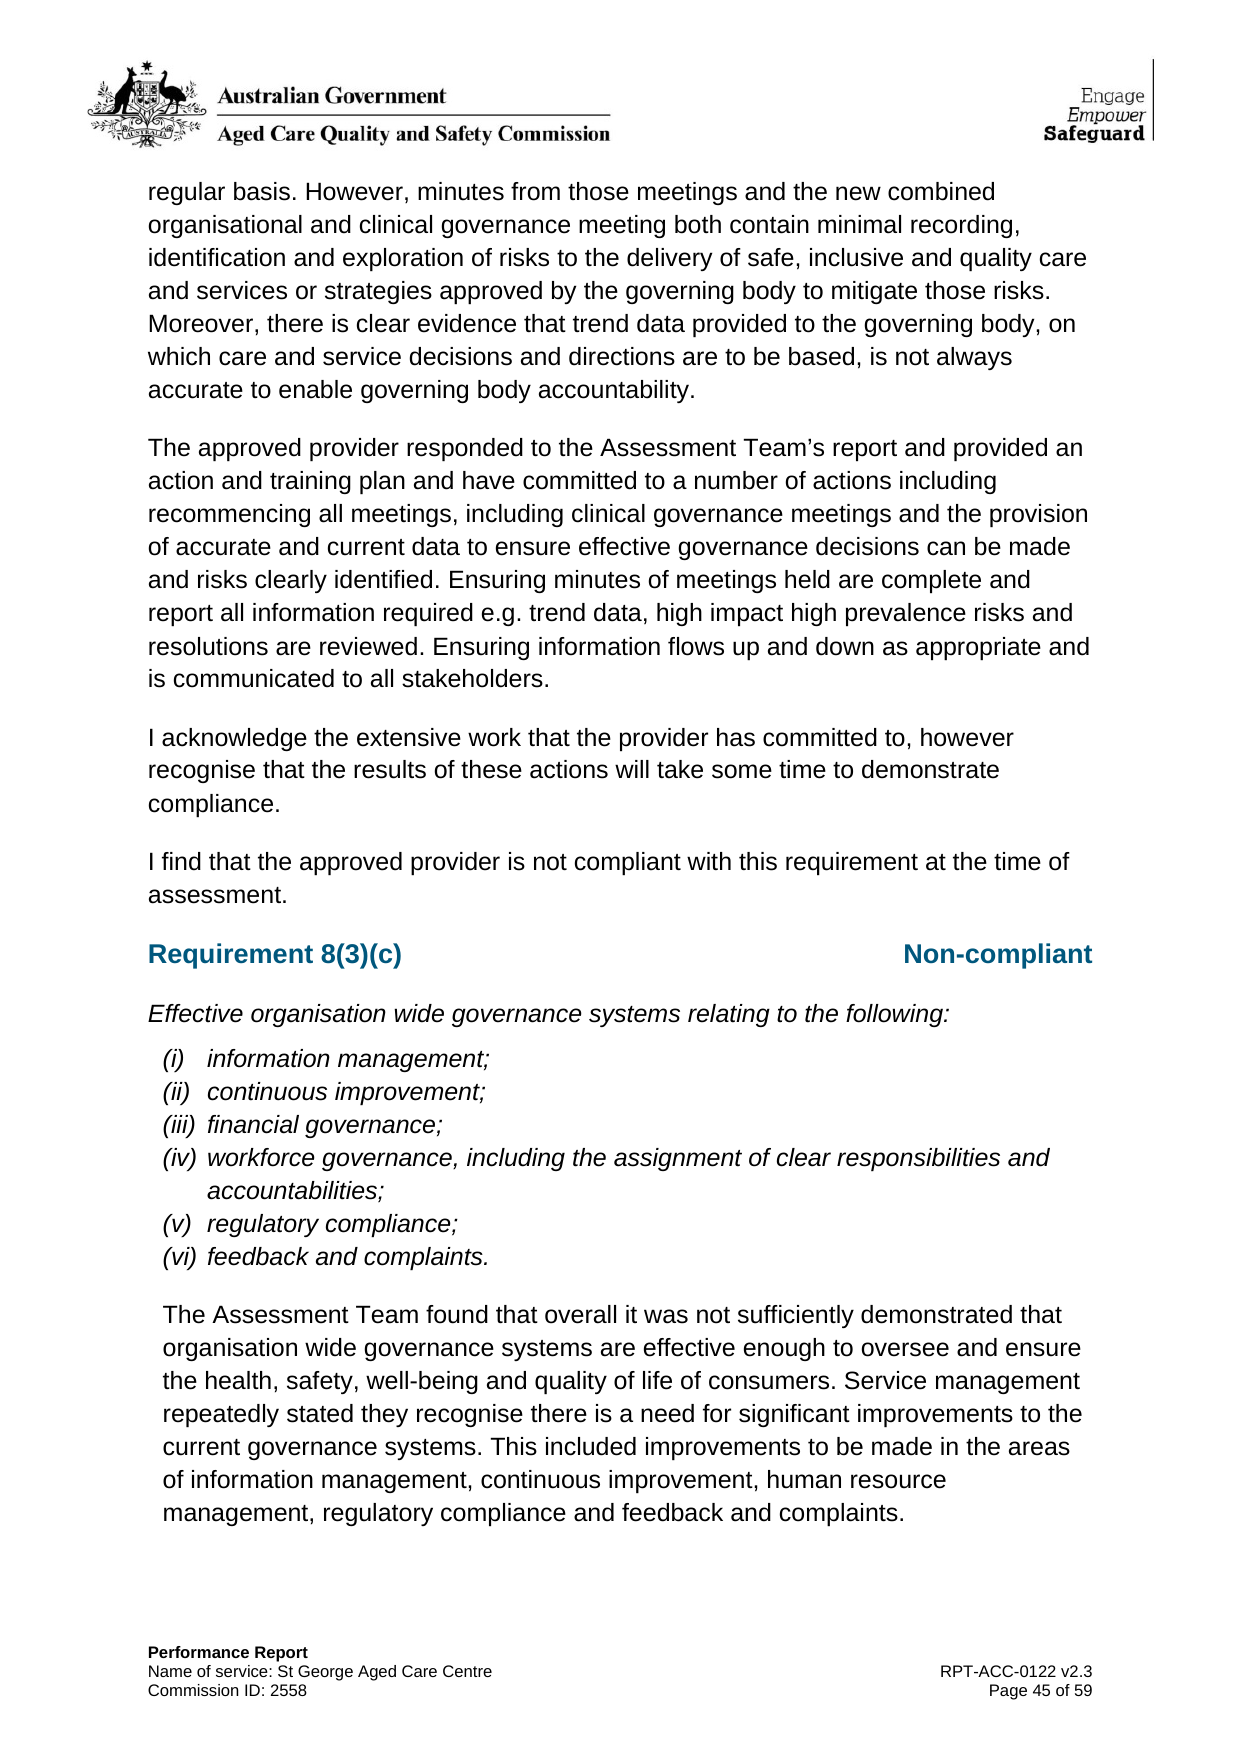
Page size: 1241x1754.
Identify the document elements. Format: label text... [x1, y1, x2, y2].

subtitle Requirement 8(3)(c) Non-compliant [148, 938, 1092, 969]
list feedback and complaints. [162, 1242, 1092, 1271]
text The approved provider responded to the Assessment Team’s report and provided an action and training plan and have committed to a number of actions including recommencing all meetings, including clinical governance meetings and the provision of accurate and current data to ensure effective governance decisions can be made and risks clearly identified. Ensuring minutes of meetings held are complete and report all information required e.g. trend data, high impact high prevalence risks and resolutions are reviewed. Ensuring information flows up and down as appropriate and is communicated to all stakeholders. [148, 433, 1092, 693]
text Effective organisation wide governance systems relating to the following: [148, 998, 1092, 1027]
list information management; [162, 1044, 1092, 1073]
picture [1, 0, 1241, 169]
list continuous improvement; [162, 1077, 1092, 1106]
text The Assessment Team found that overall it was not sufficiently demonstrated that organisation wide governance systems are effective enough to oversee and ensure the health, safety, well-being and quality of life of consumers. Service management repeatedly stated they recognise there is a need for significant improvements to the current governance systems. This included improvements to be made in the areas of information management, continuous improvement, human resource management, regulatory compliance and feedback and complaints. [162, 1300, 1092, 1527]
text I acknowledge the extensive work that the provider has committed to, however recognise that the results of these actions will take some time to demonstrate compliance. [148, 722, 1092, 817]
list workforce governance, including the assignment of clear responsibilities and accountabilities; [162, 1143, 1092, 1205]
text I find that the approved provider is not compliant with this requirement at the time of assessment. [148, 847, 1092, 908]
list financial governance; [162, 1110, 1092, 1139]
list regulatory compliance; [162, 1209, 1092, 1238]
